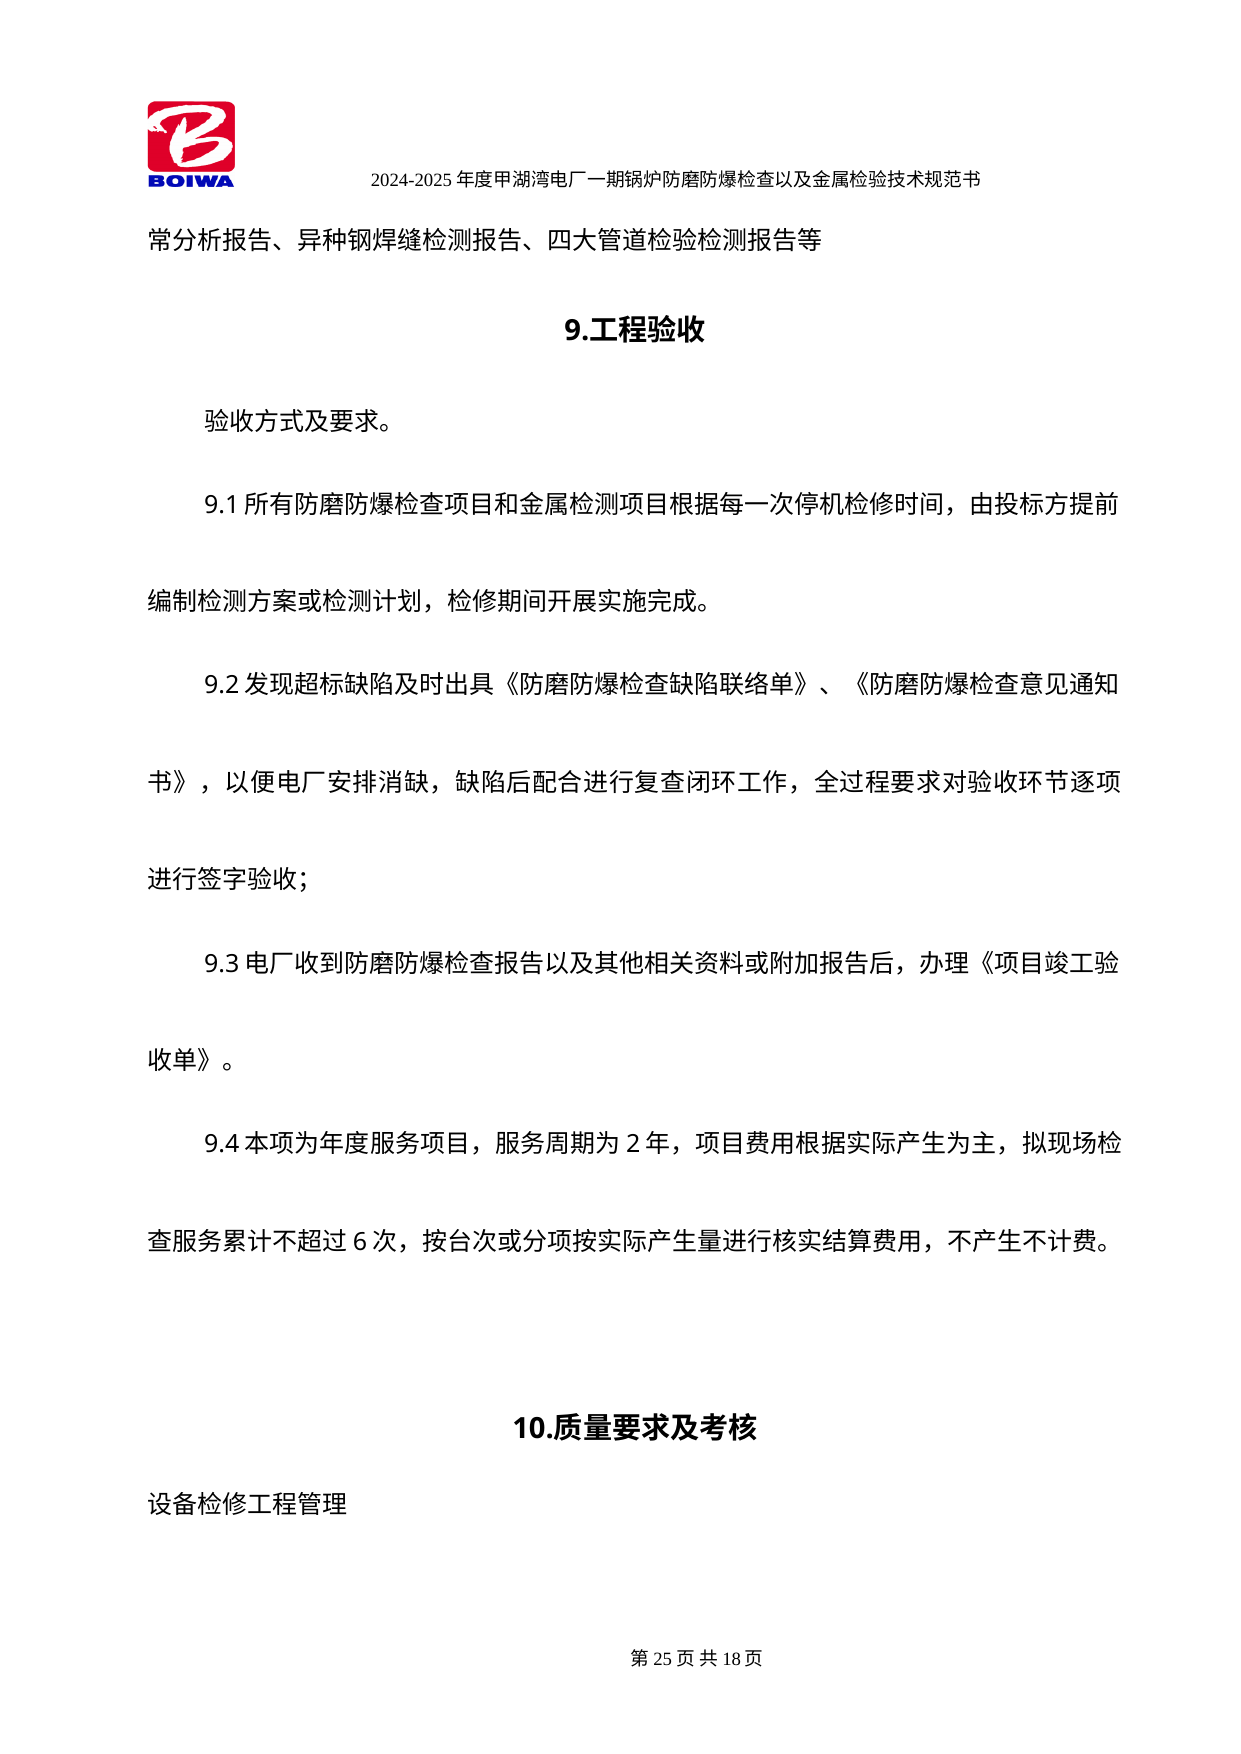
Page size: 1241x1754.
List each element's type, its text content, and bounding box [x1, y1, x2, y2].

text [148, 220, 1122, 256]
subtitle 10.质量要求及考核 [148, 1404, 1122, 1447]
text 9.2发现超标缺陷及时出具《防磨防爆检查缺陷联络单》、《防磨防爆检查意见通知书》，以便电厂安排消缺，缺陷后配合进行复查闭环工作，全过程要求对验收环节逐项进行签字验收； [148, 651, 1122, 911]
text 9.1所有防磨防爆检查项目和金属检测项目根据每一次停机检修时间，由投标方提前编制检测方案或检测计划，检修期间开展实施完成。 [148, 470, 1122, 632]
text 9.4本项为年度服务项目，服务周期为2年，项目费用根据实际产生为主，拟现场检查服务累计不超过6次，按台次或分项按实际产生量进行核实结算费用，不产生不计费。 [148, 1109, 1122, 1272]
text 验收方式及要求。 [148, 387, 1122, 452]
text 9.3电厂收到防磨防爆检查报告以及其他相关资料或附加报告后，办理《项目竣工验收单》。 [148, 929, 1122, 1091]
subtitle 9.工程验收 [148, 307, 1122, 349]
text 设备检修工程管理 [148, 1484, 1122, 1520]
